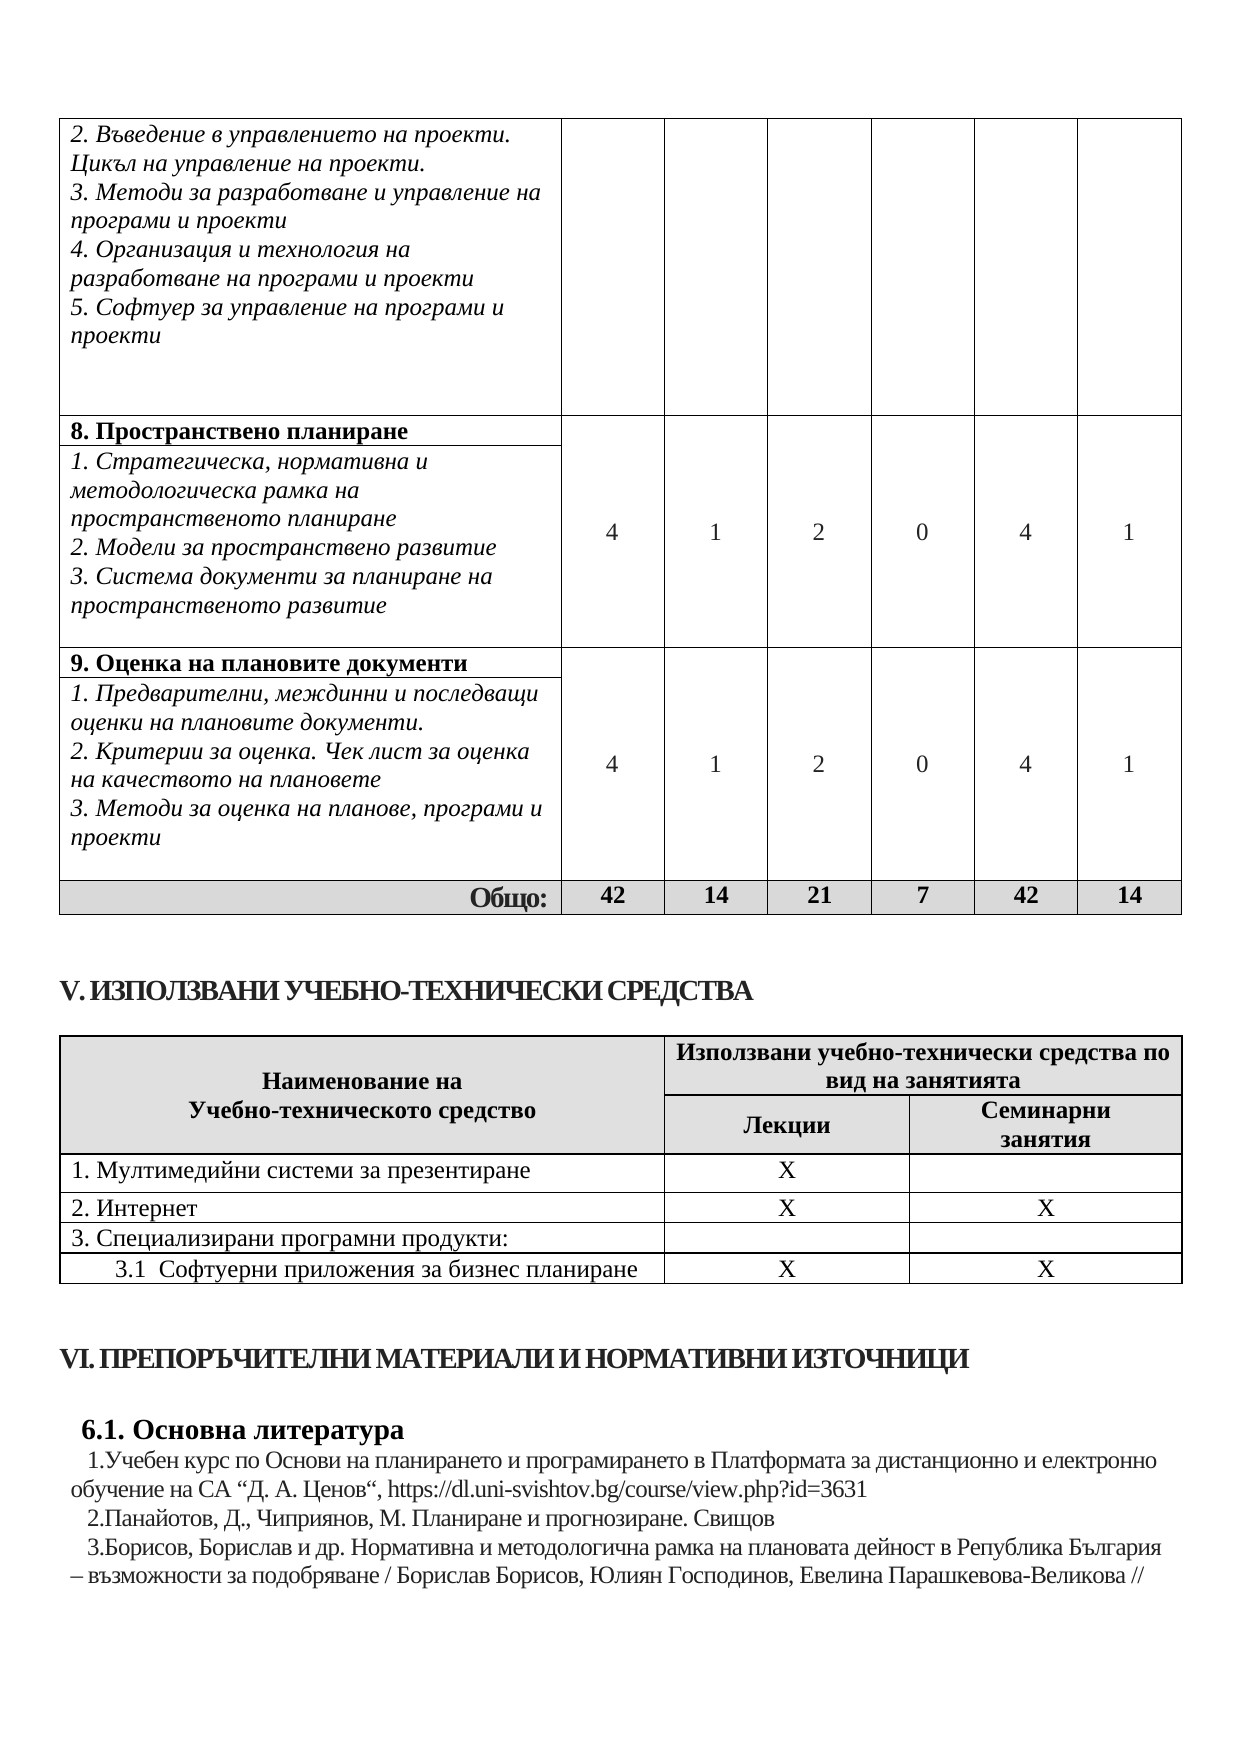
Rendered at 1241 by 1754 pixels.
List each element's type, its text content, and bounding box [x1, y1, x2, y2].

table_cell 1. Стратегическа, нормативна и методологическа рамка на пространственото планиране 2. Модели за пространствено развитие 3. Система документи за планиране на пространственото развитие [60, 446, 561, 647]
table_cell 4 [975, 648, 1077, 879]
table_cell 42 [975, 881, 1077, 914]
table_cell 3.1 Софтуерни приложения за бизнес планиране [61, 1254, 664, 1282]
table_cell X [665, 1193, 909, 1222]
table_cell X [910, 1193, 1181, 1222]
table_cell 14 [665, 881, 767, 914]
table_cell [910, 1223, 1181, 1252]
table_header Използвани учебно-технически средства по вид на занятията [665, 1037, 1181, 1094]
table_cell 4 [975, 416, 1077, 647]
table_cell 1 [665, 648, 767, 879]
table_cell 21 [768, 881, 871, 914]
table_cell 3. Специализирани програмни продукти: [61, 1223, 664, 1252]
table_cell 0 [872, 416, 974, 647]
table_cell Семинарни занятия [910, 1096, 1181, 1153]
table_cell Лекции [665, 1096, 909, 1153]
table_cell [665, 1223, 909, 1252]
table_cell 2 [768, 648, 871, 879]
table_cell X [665, 1254, 909, 1282]
table_cell 7 [872, 881, 974, 914]
table_cell [910, 1155, 1181, 1192]
table_cell 4 [562, 648, 664, 879]
table_cell 9. Оценка на плановите документи [60, 648, 561, 677]
table_cell 1. Мултимедийни системи за презентиране [61, 1155, 664, 1192]
table_cell 2. Панайотов, Д., Чиприянов, М. Планиране и прогнозиране. Свищов [59, 1503, 1181, 1532]
text V. ИЗПОЛЗВАНИ УЧЕБНО-ТЕХНИЧЕСКИ СРЕДСТВА [59, 973, 1181, 1006]
table_cell 4 [562, 416, 664, 647]
table_cell 1 [1078, 416, 1181, 647]
table_cell X [910, 1254, 1181, 1282]
table_cell 2. Интернет [61, 1193, 664, 1222]
table_cell 1. Предварителни, междинни и последващи оценки на плановите документи. 2. Критерии за оценка. Чек лист за оценка на качеството на плановете 3. Методи за оценка на планове, програми и проекти [60, 678, 561, 879]
table_cell 2 [768, 416, 871, 647]
table_cell 42 [562, 881, 664, 914]
table_cell 8. Пространствено планиране [60, 416, 561, 445]
text VI. ПреПОРЪЧИТЕЛНИ МАТЕРИАЛИ И НОРМАТИВНИ ИЗТОЧНИЦИ [59, 1342, 1181, 1412]
table_cell 1 [665, 416, 767, 647]
text 6.1. Основна литература [59, 1412, 1181, 1446]
table_cell 1 [1078, 648, 1181, 879]
table_cell X [665, 1155, 909, 1192]
table_header Наименование на Учебно-техническото средство [61, 1037, 664, 1153]
table_cell Общо: [60, 881, 561, 914]
table_cell 0 [872, 648, 974, 879]
table_cell 14 [1078, 881, 1181, 914]
table_header 1. Учебен курс по Основи на планирането и програмирането в Платформата за дистанционно и електронно обучение на СА “Д. А. Ценов“, https://dl.uni-svishtov.bg/course/view.php?id=3631 [59, 1446, 1181, 1503]
